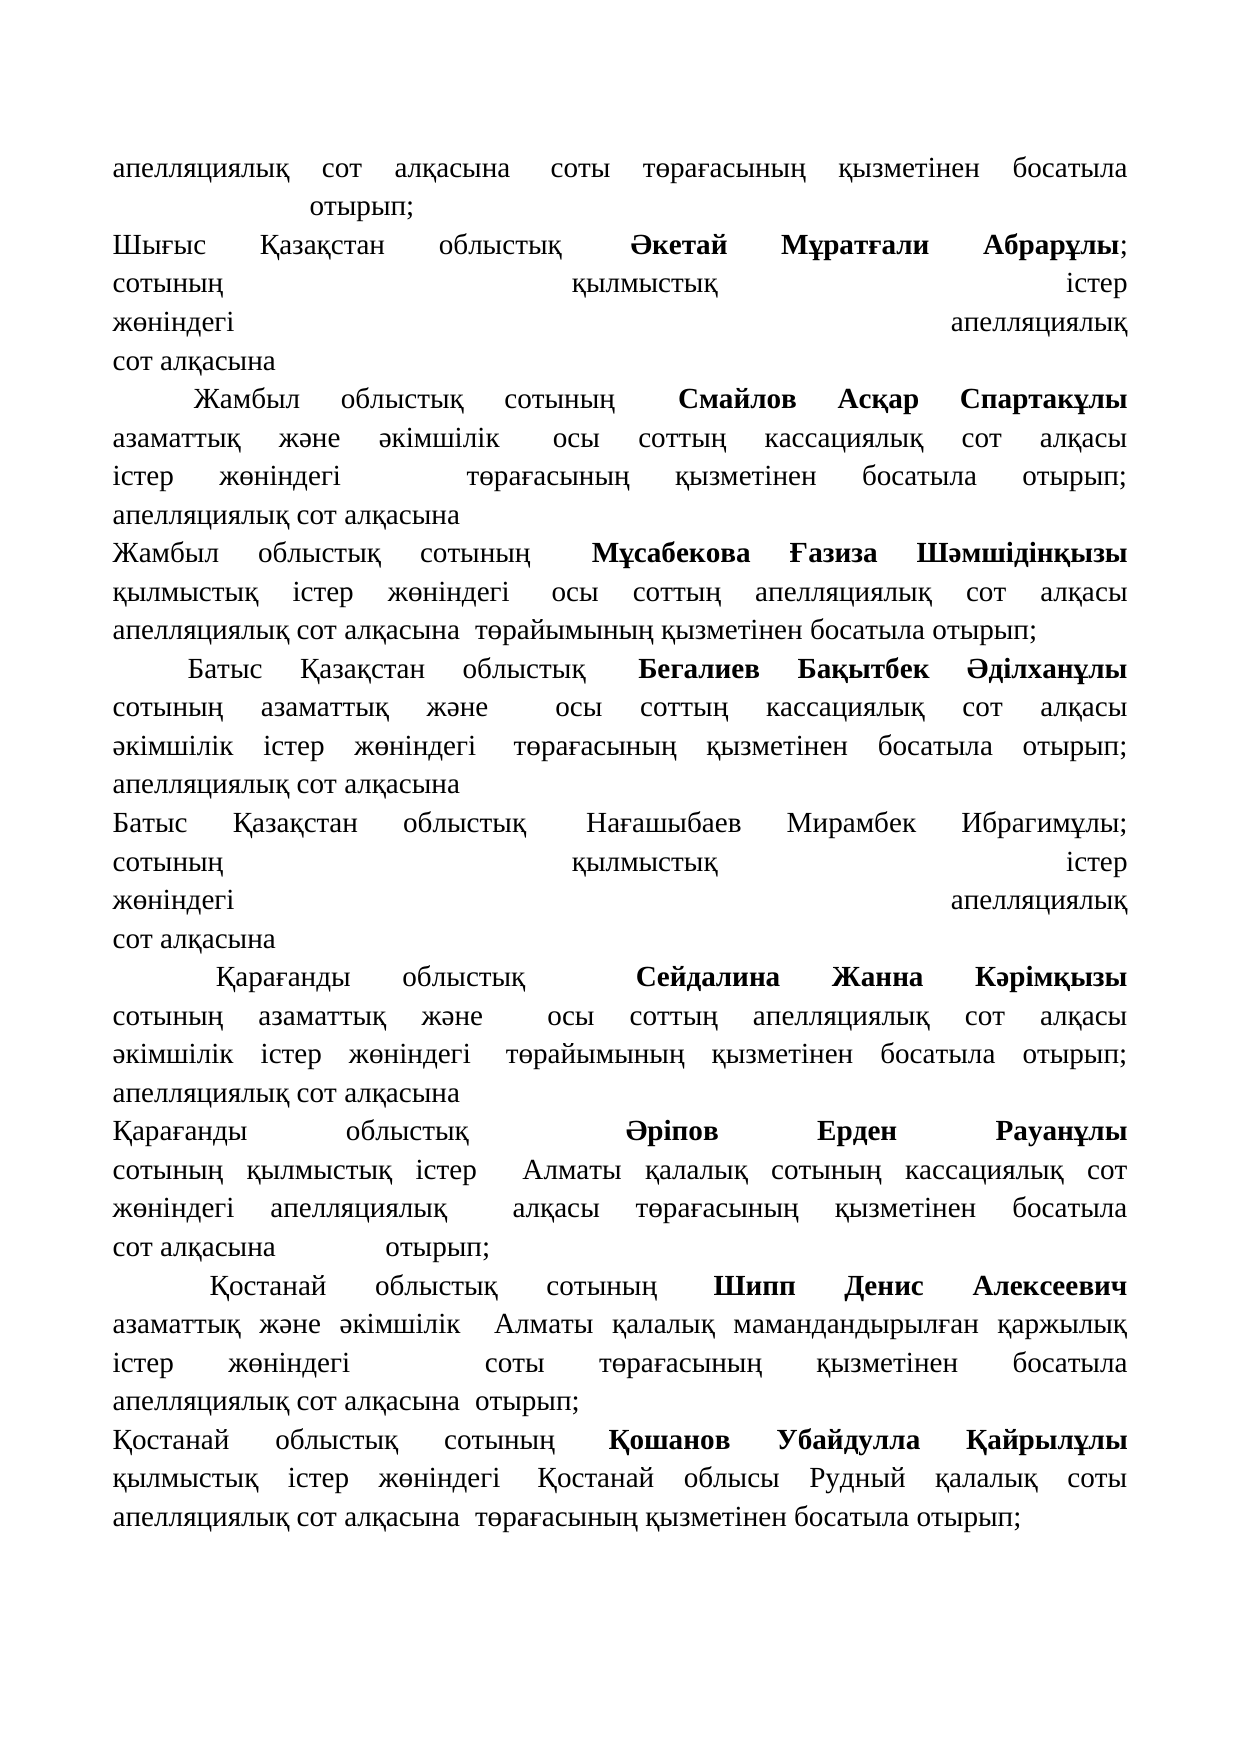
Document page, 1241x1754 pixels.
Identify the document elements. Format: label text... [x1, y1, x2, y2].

text Жамбыл облыстық сотының Смайлов Асқар Спартакұлы азаматтық және әкімшілік осы соттың кассациялық сот алқасы істер жөніндегі төрағасының қызметінен босатыла отырып; апелляциялық сот алқасына [112, 381, 1128, 530]
text Қостанай облыстық сотының Шипп Денис Алексеевич азаматтық және әкімшілік Алматы қалалық мамандандырылған қаржылық істер жөніндегі соты төрағасының қызметінен босатыла апелляциялық сот алқасына отырып; [112, 1268, 1128, 1417]
text Қарағанды облыстық Сейдалина Жанна Кәрімқызы сотының азаматтық және осы соттың апелляциялық сот алқасы әкімшілік істер жөніндегі төрайымының қызметінен босатыла отырып; апелляциялық сот алқасына [112, 959, 1128, 1108]
text Қарағанды облыстық Әріпов Ерден Рауанұлы сотының қылмыстық істер Алматы қалалық сотының кассациялық сот жөніндегі апелляциялық алқасы төрағасының қызметінен босатыла сот алқасына отырып; [112, 1113, 1128, 1263]
text Шығыс Қазақстан облыстық Әкетай Мұратғали Абрарұлы; сотының қылмыстық істер жөніндегі апелляциялық сот алқасына [112, 227, 1128, 376]
text Қостанай облыстық сотының Қошанов Убайдулла Қайрылұлы қылмыстық істер жөніндегі Қостанай облысы Рудный қалалық соты апелляциялық сот алқасына төрағасының қызметінен босатыла отырып; [112, 1422, 1128, 1532]
text Батыс Қазақстан облыстық Бегалиев Бақытбек Әділханұлы сотының азаматтық және осы соттың кассациялық сот алқасы әкімшілік істер жөніндегі төрағасының қызметінен босатыла отырып; апелляциялық сот алқасына [112, 651, 1128, 800]
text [112, 150, 1128, 222]
text Батыс Қазақстан облыстық Нағашыбаев Мирамбек Ибрагимұлы; сотының қылмыстық істер жөніндегі апелляциялық сот алқасына [112, 805, 1128, 954]
text Жамбыл облыстық сотының Мұсабекова Ғазиза Шәмшідінқызы қылмыстық істер жөніндегі осы соттың апелляциялық сот алқасы апелляциялық сот алқасына төрайымының қызметінен босатыла отырып; [112, 535, 1128, 646]
